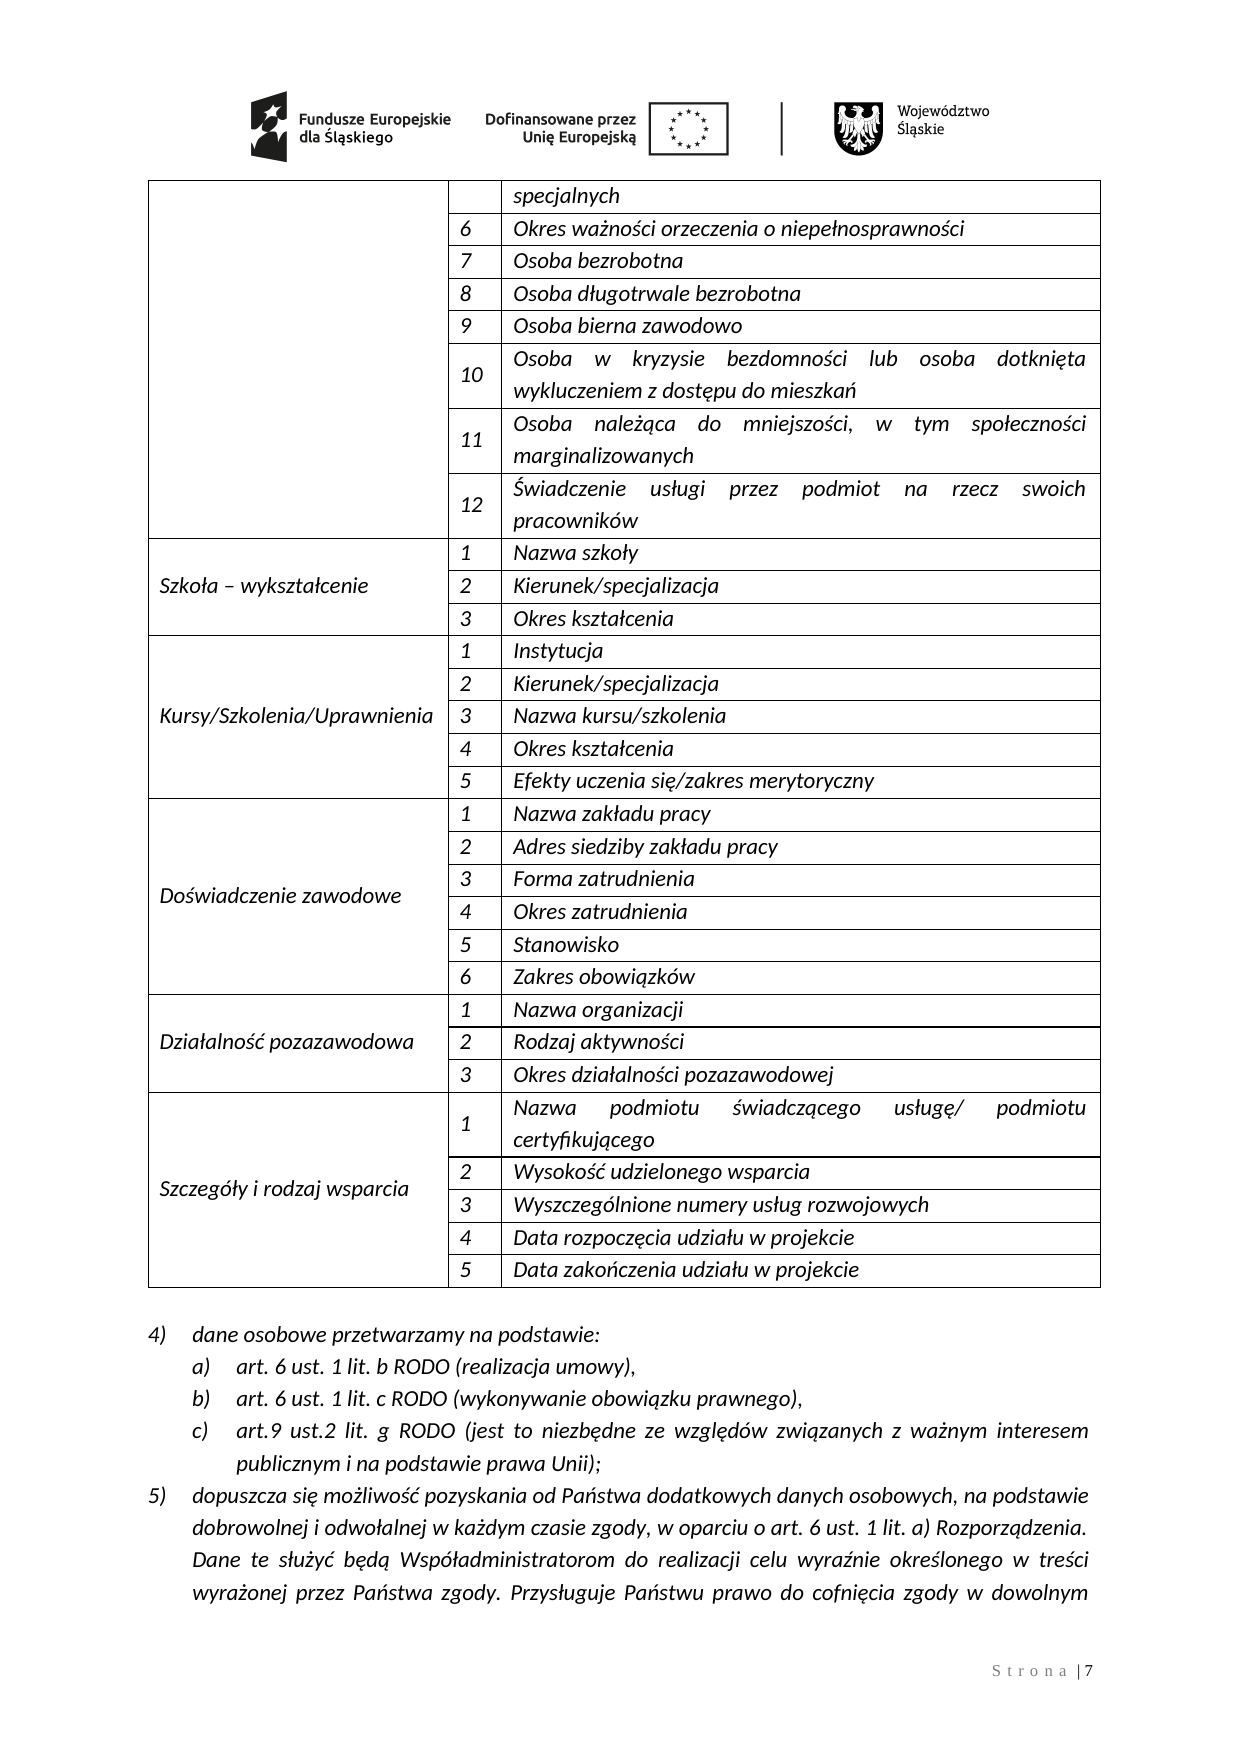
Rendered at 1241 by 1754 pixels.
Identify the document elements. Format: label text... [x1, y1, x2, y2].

table_cell Stanowisko [502, 930, 1100, 961]
table_cell 3 [449, 1190, 501, 1222]
table_cell Okres zatrudnienia [502, 897, 1100, 929]
table_cell Data rozpoczęcia udziału w projekcie [502, 1223, 1100, 1254]
table_cell Adres siedziby zakładu pracy [502, 832, 1100, 863]
list art.9 ust.2 lit. g RODO (jest to niezbędne ze względów związanych z ważnym interesem publicznym i na podstawie prawa Unii); [192, 1417, 1093, 1477]
table_cell Szkoła – wykształcenie [149, 539, 448, 635]
table_cell 12 [449, 474, 501, 537]
table_cell Okres kształcenia [502, 734, 1100, 766]
table_cell 3 [449, 865, 501, 896]
table_cell 8 [449, 279, 501, 310]
table_cell 3 [449, 604, 501, 635]
table_cell 5 [449, 181, 501, 213]
table_cell Kierunek/specjalizacja [502, 571, 1100, 603]
list art. 6 ust. 1 lit. c RODO (wykonywanie obowiązku prawnego), [192, 1384, 1093, 1412]
table_cell 9 [449, 311, 501, 343]
table_cell 4 [449, 897, 501, 929]
table_cell Osoba długotrwale bezrobotna [502, 279, 1100, 310]
table_cell 10 [449, 344, 501, 408]
table_cell Świadczenie usługi przez podmiot na rzecz swoich pracowników [502, 474, 1100, 537]
table_cell 2 [449, 832, 501, 863]
table_cell 2 [449, 669, 501, 700]
table_cell Wysokość udzielonego wsparcia [502, 1158, 1100, 1189]
table_cell Nazwa kursu/szkolenia [502, 701, 1100, 733]
table_cell 6 [449, 214, 501, 245]
table_cell 1 [449, 995, 501, 1026]
table_cell 3 [449, 701, 501, 733]
table_cell Efekty uczenia się/zakres merytoryczny [502, 767, 1100, 798]
table_cell Okres ważności orzeczenia o niepełnosprawności [502, 214, 1100, 245]
table_cell Instytucja [502, 636, 1100, 668]
table_cell 1 [449, 799, 501, 831]
table_cell Nazwa zakładu pracy [502, 799, 1100, 831]
table_cell Rodzaj aktywności [502, 1028, 1100, 1059]
table_cell Nazwa szkoły [502, 539, 1100, 570]
table_cell 1 [449, 539, 501, 570]
table_cell Osoba bierna zawodowo [502, 311, 1100, 343]
table_cell Okres kształcenia [502, 604, 1100, 635]
table_cell Doświadczenie zawodowe [149, 799, 448, 994]
table_cell Osoba z niepełnosprawnością i/lub ze wskazaniem potrzeb specjalnych [502, 181, 1100, 213]
table_cell 6 [449, 962, 501, 994]
list art. 6 ust. 1 lit. b RODO (realizacja umowy), [192, 1352, 1093, 1380]
table_cell 5 [449, 767, 501, 798]
table_cell 5 [449, 1255, 501, 1287]
list dane osobowe przetwarzamy na podstawie: [148, 1320, 1093, 1348]
table_cell 1 [449, 1093, 501, 1156]
table_cell 3 [449, 1060, 501, 1092]
table_cell Data zakończenia udziału w projekcie [502, 1255, 1100, 1287]
table_cell Wyszczególnione numery usług rozwojowych [502, 1190, 1100, 1222]
table_cell 4 [449, 1223, 501, 1254]
table_cell Osoba należąca do mniejszości, w tym społeczności marginalizowanych [502, 409, 1100, 473]
table_cell 2 [449, 571, 501, 603]
table_cell 2 [449, 1158, 501, 1189]
table_cell Szczegóły i rodzaj wsparcia [149, 1093, 448, 1287]
table_cell 11 [449, 409, 501, 473]
table_cell Kursy/Szkolenia/Uprawnienia [149, 636, 448, 798]
table_cell 4 [449, 734, 501, 766]
table_cell Okres działalności pozazawodowej [502, 1060, 1100, 1092]
table_cell 1 [449, 636, 501, 668]
picture [233, 73, 1007, 180]
table_cell Zakres obowiązków [502, 962, 1100, 994]
table_cell Osoba w kryzysie bezdomności lub osoba dotknięta wykluczeniem z dostępu do mieszkań [502, 344, 1100, 408]
table_cell 2 [449, 1028, 501, 1059]
table_cell 7 [449, 246, 501, 278]
table_cell Osoba bezrobotna [502, 246, 1100, 278]
table_cell Działalność pozazawodowa [149, 995, 448, 1092]
table_cell Forma zatrudnienia [502, 865, 1100, 896]
table_cell 5 [449, 930, 501, 961]
table_cell Kierunek/specjalizacja [502, 669, 1100, 700]
table_cell Nazwa podmiotu świadczącego usługę/ podmiotu certyfikującego [502, 1093, 1100, 1156]
table_cell Nazwa organizacji [502, 995, 1100, 1026]
